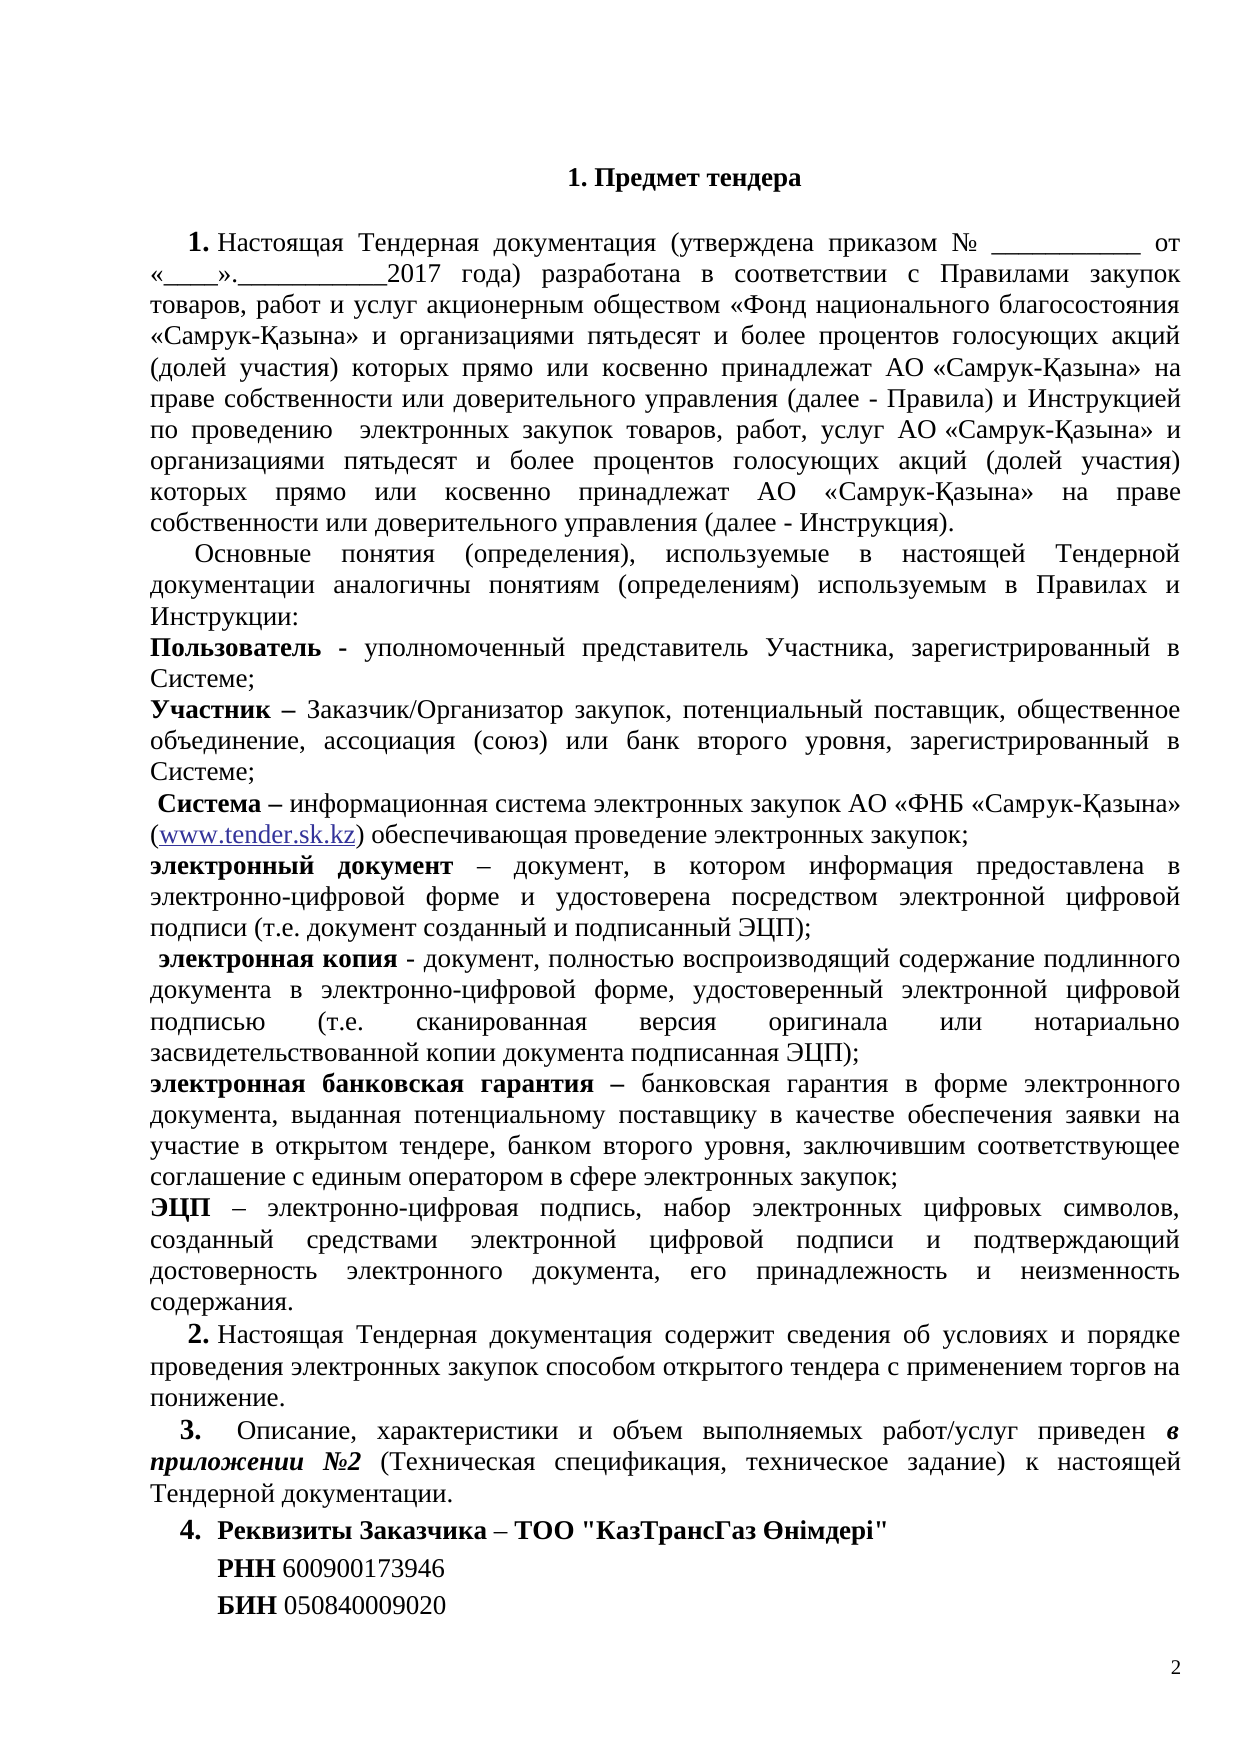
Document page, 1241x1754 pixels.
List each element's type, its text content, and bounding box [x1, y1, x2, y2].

list РНН 600900173946 [217, 1545, 1181, 1583]
text ЭЦП – электронно-цифровая подпись, набор электронных цифровых символов, созданный средствами электронной цифровой подписи и подтверждающий достоверность электронного документа, его принадлежность и неизменность содержания. [150, 1192, 1181, 1316]
list Настоящая Тендерная документация (утверждена приказом № ___________ от «____».___________2017 года) разработана в соответствии с Правилами закупок товаров, работ и услуг акционерным обществом «Фонд национального благосостояния «Самрук-Қазына» и организациями пятьдесят и более процентов голосующих акций (долей участия) которых прямо или косвенно принадлежат АО «Самрук-Қазына» на праве собственности или доверительного управления (далее - Правила) и Инструкцией по проведению электронных закупок товаров, работ, услуг АО «Самрук-Қазына» и организациями пятьдесят и более процентов голосующих акций (долей участия) которых прямо или косвенно принадлежат АО «Самрук-Қазына» на праве собственности или доверительного управления (далее - Инструкция). [150, 224, 1181, 537]
text Участник – Заказчик/Организатор закупок, потенциальный поставщик, общественное объединение, ассоциация (союз) или банк второго уровня, зарегистрированный в Системе; [150, 693, 1181, 787]
text электронный документ – документ, в котором информация предоставлена в электронно-цифровой форме и удостоверена посредством электронной цифровой подписи (т.е. документ созданный и подписанный ЭЦП); [150, 849, 1181, 942]
text 1. Предмет тендера [187, 161, 1181, 192]
list Описание, характеристики и объем выполняемых работ/услуг приведен в приложении №2 (Техническая спецификация, техническое задание) к настоящей Тендерной документации. [150, 1412, 1181, 1508]
list Реквизиты Заказчика – ТОО "КазТрансГаз Өнiмдерi" [179, 1508, 1181, 1545]
text Система – информационная система электронных закупок АО «ФНБ «Самрук-Қазына» (www.tender.sk.kz) обеспечивающая проведение электронных закупок; [150, 787, 1181, 849]
text Пользователь - уполномоченный представитель Участника, зарегистрированный в Системе; [150, 631, 1181, 693]
text электронная банковская гарантия – банковская гарантия в форме электронного документа, выданная потенциальному поставщику в качестве обеспечения заявки на участие в открытом тендере, банком второго уровня, заключившим соответствующее соглашение с единым оператором в сфере электронных закупок; [150, 1067, 1181, 1192]
list БИН 050840009020 [217, 1583, 1181, 1620]
text электронная копия - документ, полностью воспроизводящий содержание подлинного документа в электронно-цифровой форме, удостоверенный электронной цифровой подписью (т.е. сканированная версия оригинала или нотариально засвидетельствованной копии документа подписанная ЭЦП); [150, 942, 1181, 1067]
text Основные понятия (определения), используемые в настоящей Тендерной документации аналогичны понятиям (определениям) используемым в Правилах и Инструкции: [150, 537, 1181, 631]
list Настоящая Тендерная документация содержит сведения об условиях и порядке проведения электронных закупок способом открытого тендера с применением торгов на понижение. [150, 1316, 1181, 1412]
